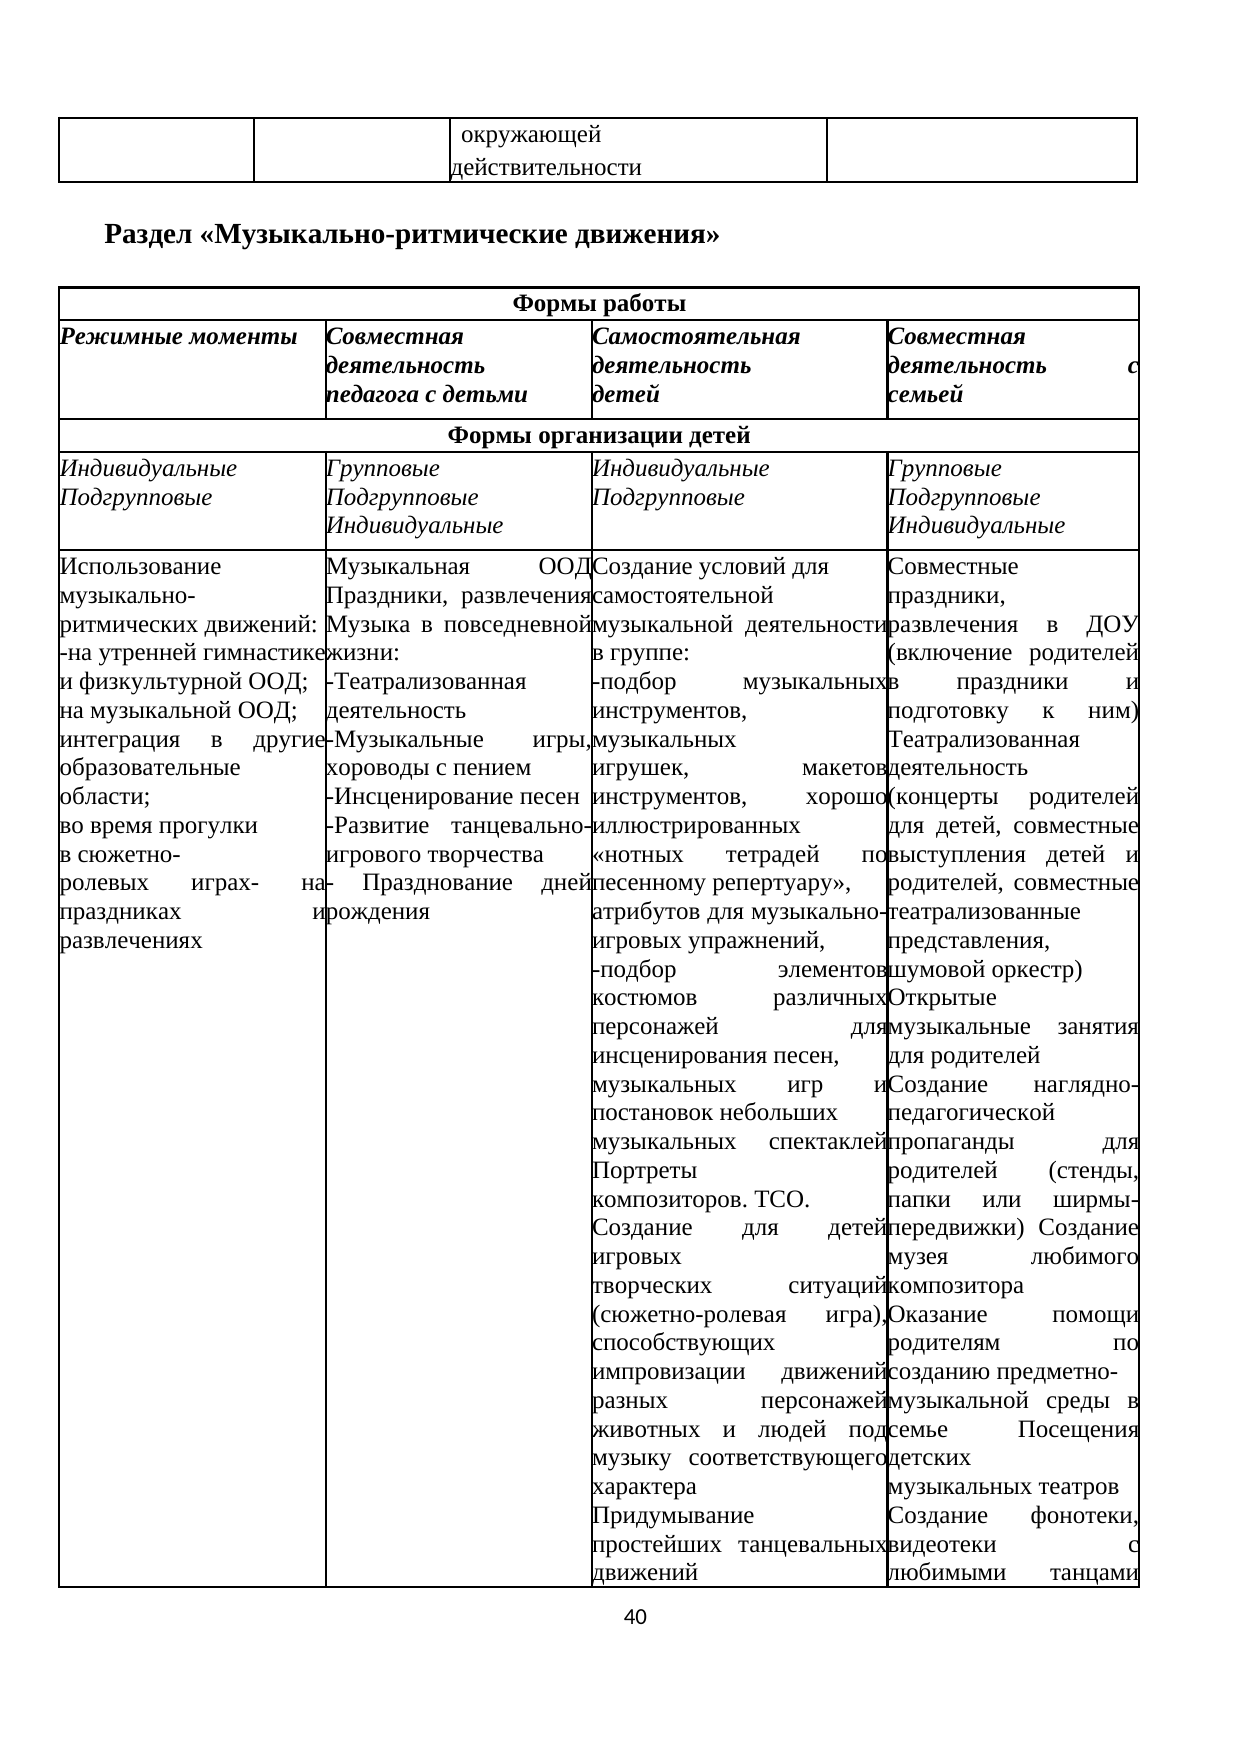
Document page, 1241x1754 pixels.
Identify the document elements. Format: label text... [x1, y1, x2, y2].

table_cell Совместная деятельность с семьей [889, 321, 1138, 418]
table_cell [60, 551, 325, 1586]
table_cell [889, 551, 1138, 1586]
table_cell Формы организации детей [60, 420, 1138, 451]
table_cell Групповые Подгрупповые Индивидуальные [327, 453, 591, 549]
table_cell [327, 551, 591, 1586]
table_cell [828, 119, 1136, 181]
table_cell Самостоятельная деятельность детей [593, 321, 886, 418]
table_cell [593, 551, 886, 1586]
text Раздел «Музыкально-ритмические движения» [104, 216, 1166, 249]
table_cell Режимные моменты [60, 321, 325, 418]
table_cell Совместная деятельность педагога с детьми [327, 321, 591, 418]
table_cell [60, 119, 253, 181]
table_cell Индивидуальные Подгрупповые [60, 453, 325, 549]
table_header Формы работы [60, 289, 1138, 319]
table_cell Индивидуальные Подгрупповые [593, 453, 886, 549]
table_cell Групповые Подгрупповые Индивидуальные [889, 453, 1138, 549]
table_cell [255, 119, 449, 181]
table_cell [451, 119, 826, 181]
